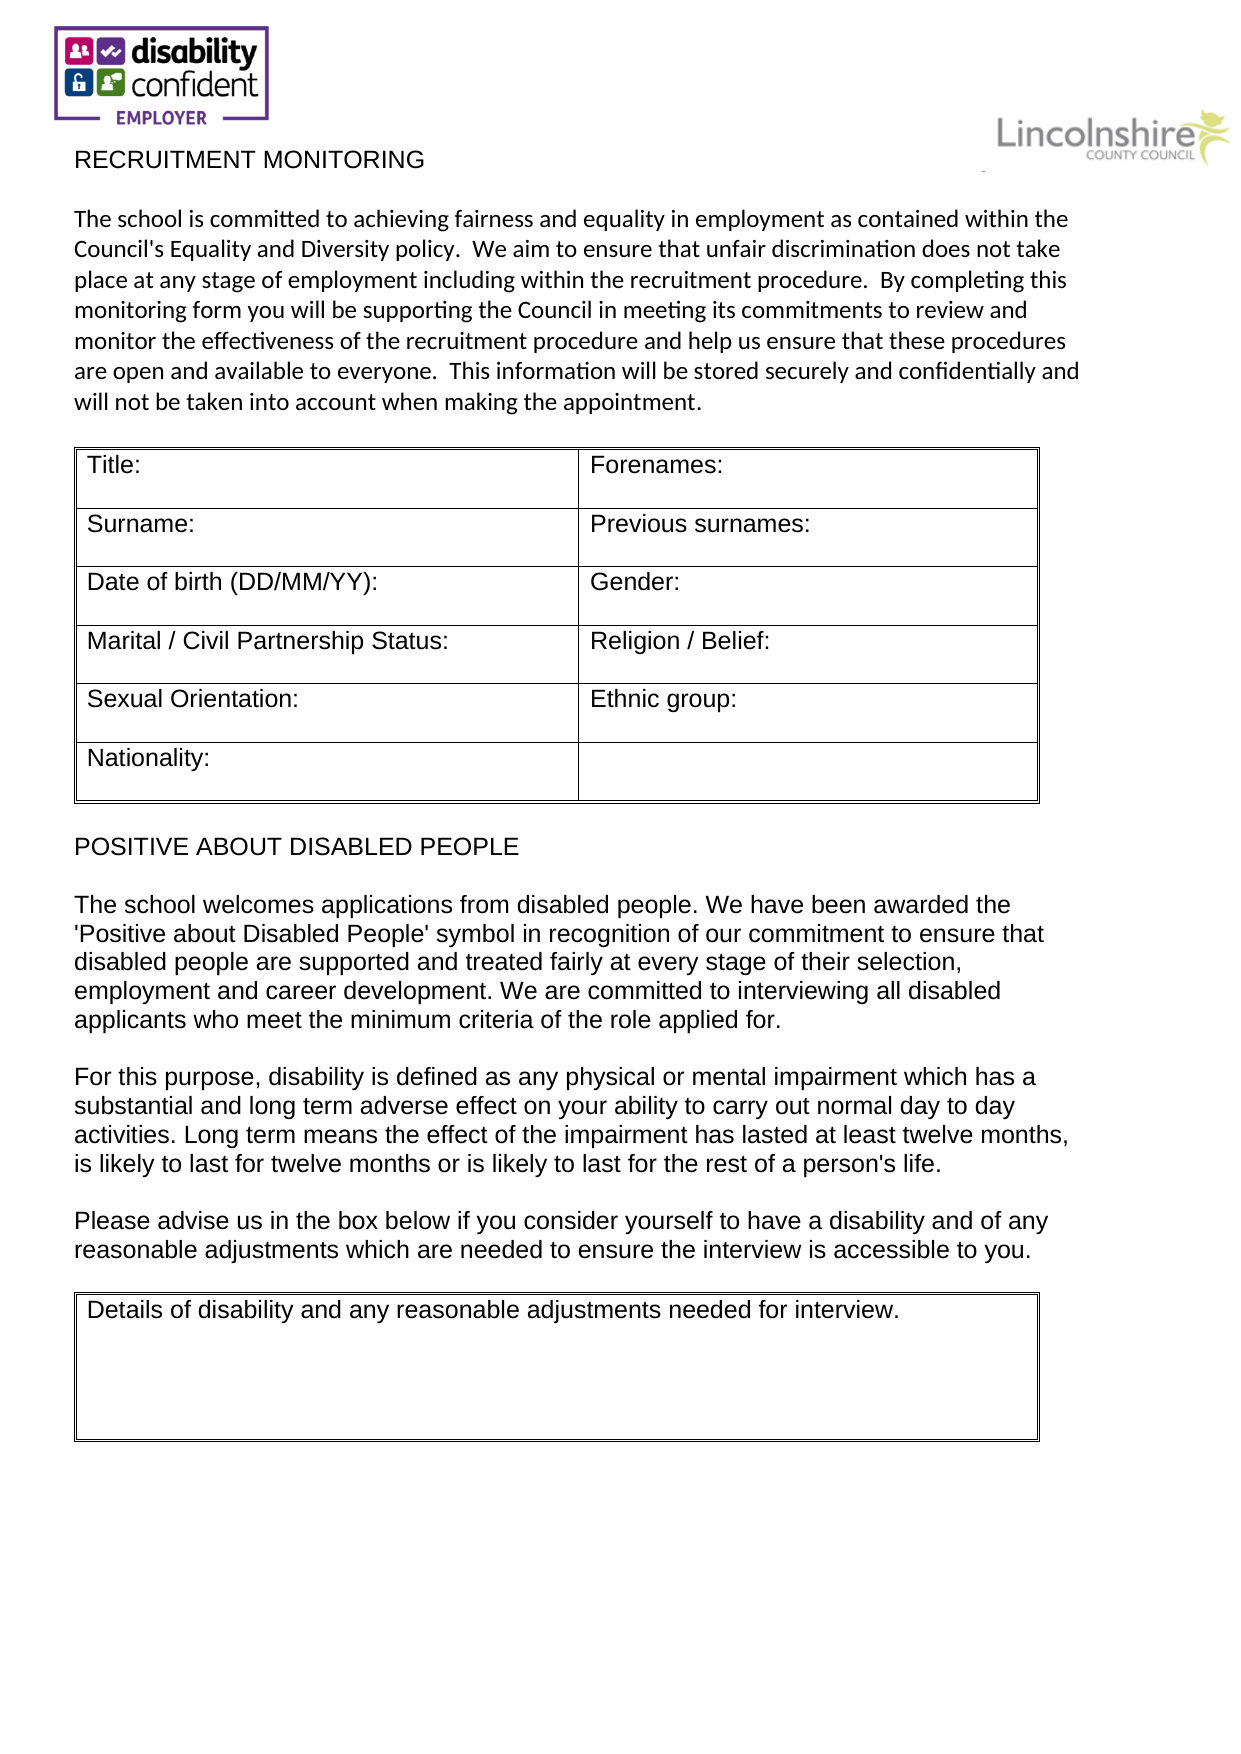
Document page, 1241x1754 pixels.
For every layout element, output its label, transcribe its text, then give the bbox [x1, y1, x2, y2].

table_cell Sexual Orientation: [77, 684, 578, 742]
table_cell [579, 743, 1037, 800]
table_cell Gender: [579, 567, 1037, 625]
picture [977, 98, 1239, 172]
table_cell Previous surnames: [579, 509, 1037, 566]
picture [53, 26, 269, 130]
table_cell Nationality: [77, 743, 578, 800]
table_header Details of disability and any reasonable adjustments needed for interview. [77, 1295, 1037, 1439]
text The school welcomes applications from disabled people. We have been awarded the 'Positive about Disabled People' symbol in recognition of our commitment to ensure that disabled people are supported and treated fairly at every stage of their selection, employment and career development. We are committed to interviewing all disabled applicants who meet the minimum criteria of the role applied for. [74, 890, 1092, 1033]
text RECRUITMENT MONITORING [74, 145, 1092, 174]
table_header Forenames: [579, 450, 1037, 508]
text POSITIVE ABOUT DISABLED PEOPLE [74, 832, 1092, 861]
table_cell Date of birth (DD/MM/YY): [77, 567, 578, 625]
text For this purpose, disability is defined as any physical or mental impairment which has a substantial and long term adverse effect on your ability to carry out normal day to day activities. Long term means the effect of the impairment has lasted at least twelve months, is likely to last for twelve months or is likely to last for the rest of a person's life. [74, 1062, 1092, 1177]
text Please advise us in the box below if you consider yourself to have a disability and of any reasonable adjustments which are needed to ensure the interview is accessible to you. [74, 1206, 1092, 1263]
table_cell Marital / Civil Partnership Status: [77, 626, 578, 683]
table_cell Religion / Belief: [579, 626, 1037, 683]
table_cell Surname: [77, 509, 578, 566]
table_header Title: [77, 450, 578, 508]
table_cell Ethnic group: [579, 684, 1037, 742]
text The school is committed to achieving fairness and equality in employment as contained within the Council's Equality and Diversity policy. We aim to ensure that unfair discrimination does not take place at any stage of employment including within the recruitment procedure. By completing this monitoring form you will be supporting the Council in meeting its commitments to review and monitor the effectiveness of the recruitment procedure and help us ensure that these procedures are open and available to everyone. This information will be stored securely and confidentially and will not be taken into account when making the appointment. [74, 203, 1092, 417]
